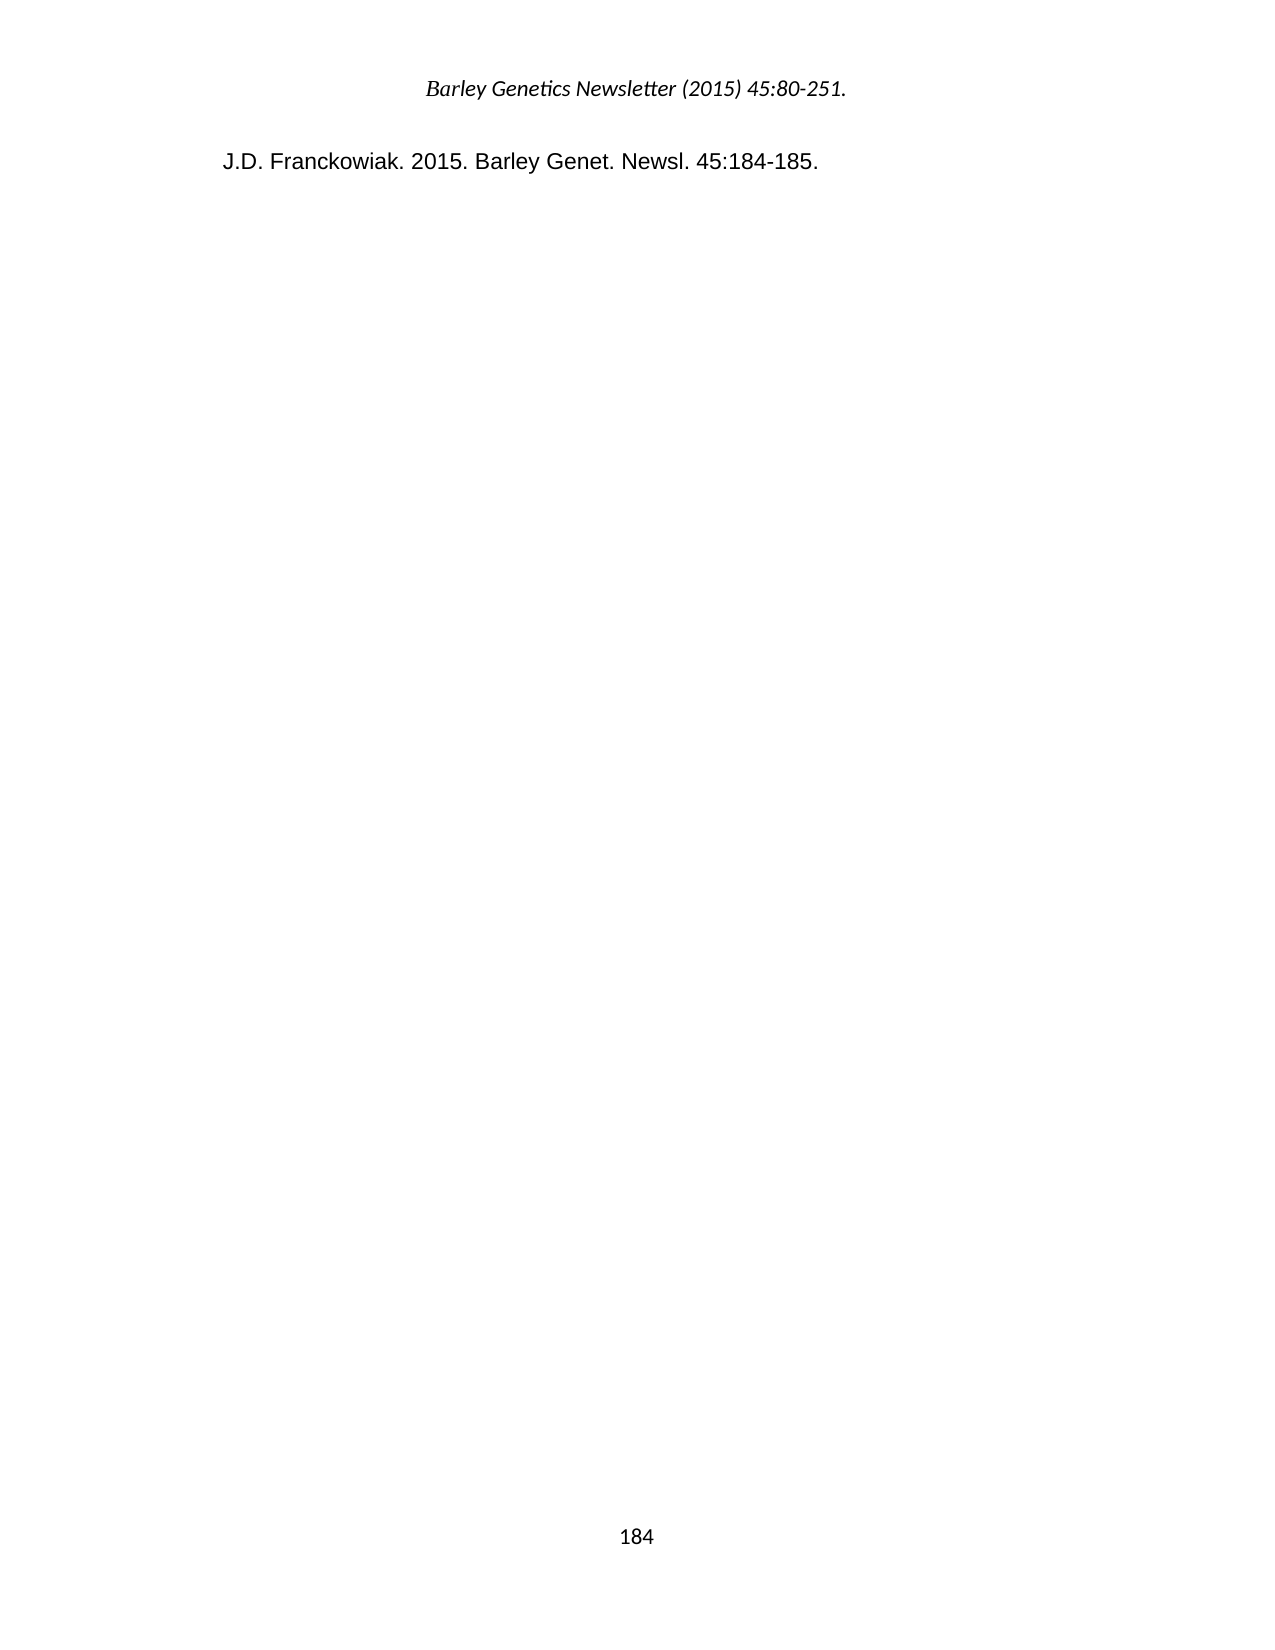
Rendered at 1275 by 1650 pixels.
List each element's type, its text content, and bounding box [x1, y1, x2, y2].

text J.D. Franckowiak. 2015. Barley Genet. Newsl. 45:184-185. [223, 148, 1125, 174]
